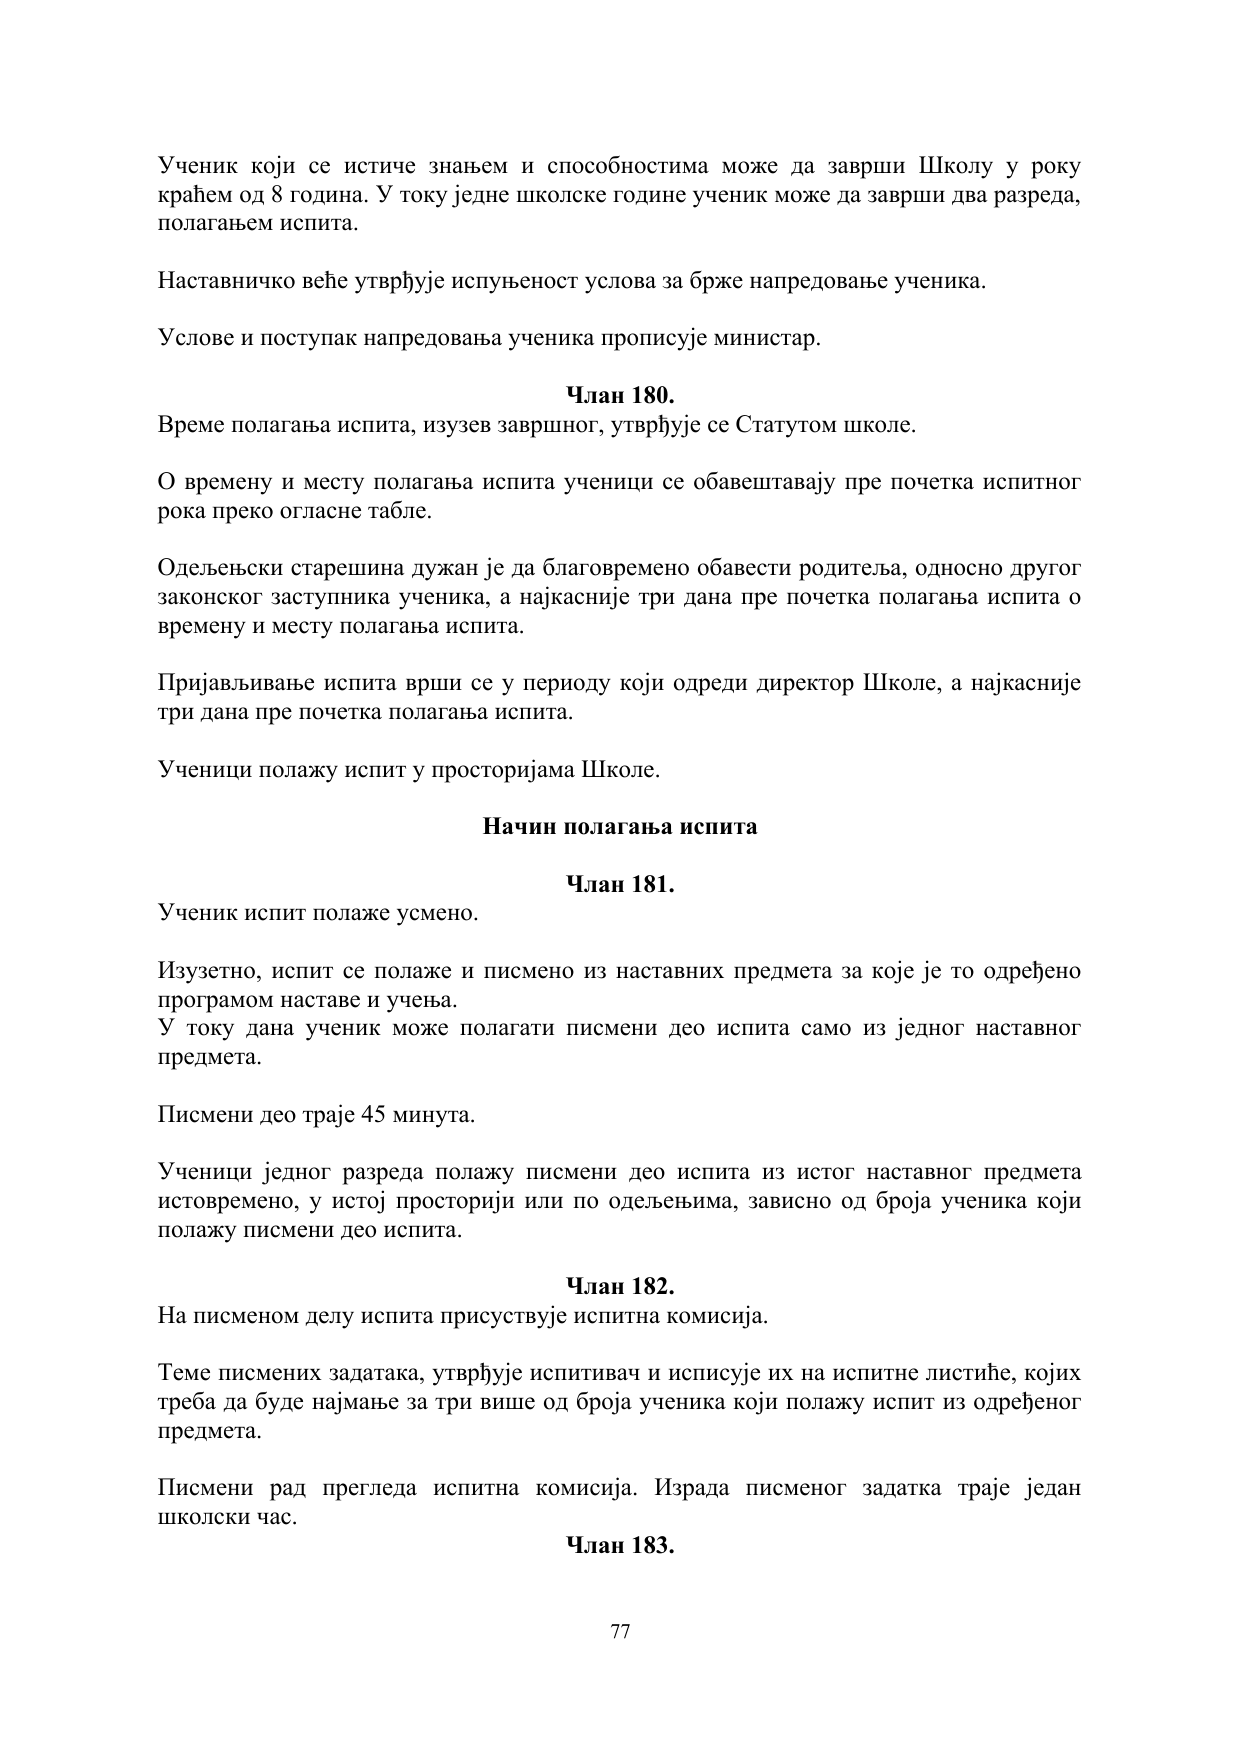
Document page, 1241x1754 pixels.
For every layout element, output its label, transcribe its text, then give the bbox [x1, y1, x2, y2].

text Писмени део траје 45 минута. [157, 1099, 1083, 1127]
text Члан 180. [157, 380, 1083, 409]
text У току дана ученик може полагати писмени део испита само из једног наставног предмета. [157, 1012, 1083, 1070]
text Начин полагања испита [157, 811, 1083, 840]
text Члан 181. [157, 869, 1083, 897]
text Ученик испит полаже усмено. [157, 897, 1083, 926]
text Изузетно, испит се полаже и писмено из наставних предмета за које је то одређено програмом наставе и учења. [157, 955, 1083, 1012]
text Време полагања испита, изузев завршног, утврђује се Статутом школе. [157, 409, 1083, 437]
text О времену и месту полагања испита ученици се обавештавају пре почетка испитног рока преко огласне табле. [157, 466, 1083, 524]
text Наставничко веће утврђује испуњеност услова за брже напредовање ученика. [157, 265, 1083, 294]
text Члан 183. [157, 1530, 1083, 1559]
text Теме писмених задатака, утврђује испитивач и исписује их на испитне листиће, којих треба да буде најмање за три више од броја ученика који полажу испит из одређеног предмета. [157, 1357, 1083, 1444]
text Ученици полажу испит у просторијама Школе. [157, 754, 1083, 782]
text Услове и поступак напредовања ученика прописује министар. [157, 322, 1083, 351]
text Одељењски старешина дужан је да благовремено обавести родитеља, односно другог законског заступника ученика, а најкасније три дана пре почетка полагања испита о времену и месту полагања испита. [157, 552, 1083, 639]
text На писменом делу испита присуствује испитна комисија. [157, 1300, 1083, 1329]
text Ученици једног разреда полажу писмени део испита из истог наставног предмета истовремено, у истој просторији или по одељењима, зависно од броја ученика који полажу писмени део испита. [157, 1156, 1083, 1242]
text Ученик који се истиче знањем и способностима може да заврши Школу у року краћем од 8 година. У току једне школске године ученик може да заврши два разреда, полагањем испита. [157, 150, 1083, 236]
text Члан 182. [157, 1271, 1083, 1300]
text Пријављивање испита врши се у периоду који одреди директор Школе, а најкасније три дана пре почетка полагања испита. [157, 667, 1083, 725]
text Писмени рад прегледа испитна комисија. Израда писменог задатка траје један школски час. [157, 1472, 1083, 1530]
